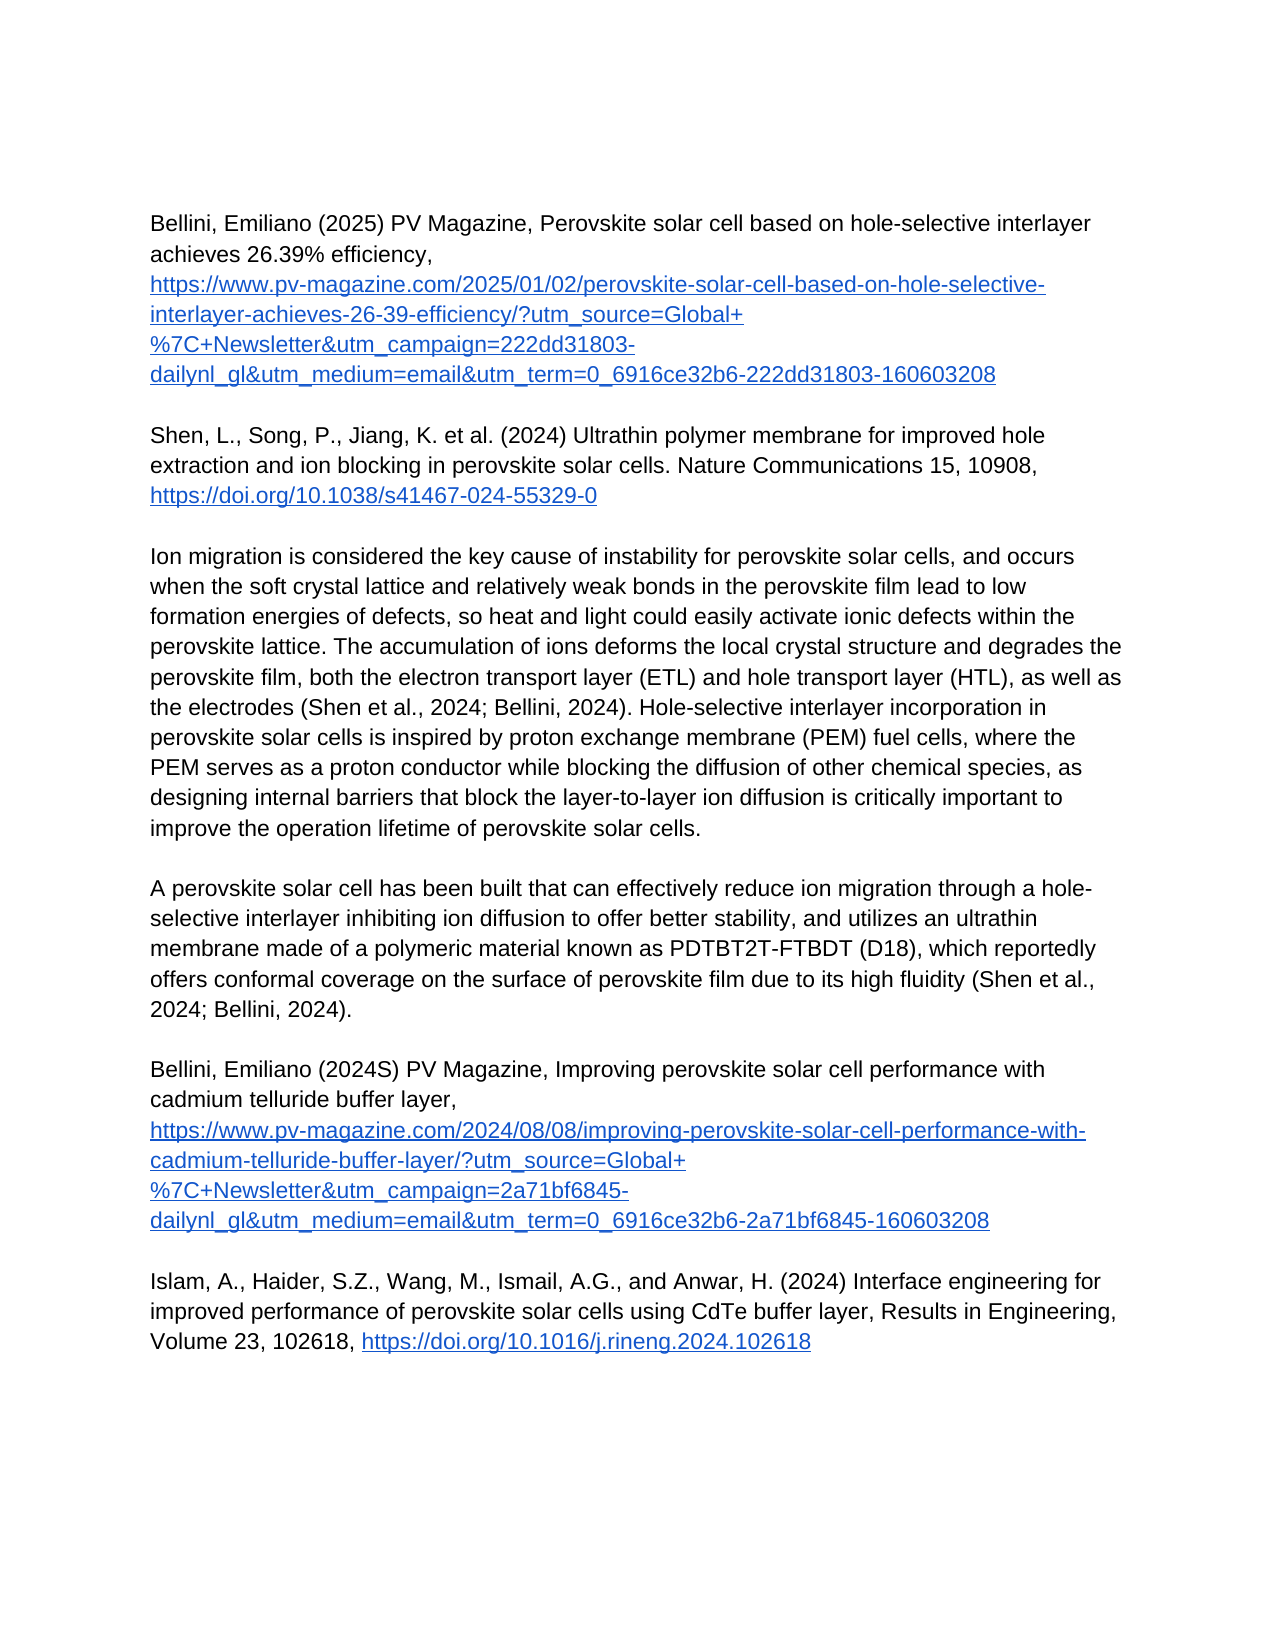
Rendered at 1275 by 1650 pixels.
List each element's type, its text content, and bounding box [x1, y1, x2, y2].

text https://www.pv-magazine.com/2024/08/08/improving-perovskite-solar-cell-performance-with-cadmium-telluride-buffer-layer/?utm_source=Global+%7C+Newsletter&utm_campaign=2a71bf6845-dailynl_gl&utm_medium=email&utm_term=0_6916ce32b6-2a71bf6845-160603208 [150, 1117, 1125, 1234]
text Islam, A., Haider, S.Z., Wang, M., Ismail, A.G., and Anwar, H. (2024) Interface engineering for improved performance of perovskite solar cells using CdTe buffer layer, Results in Engineering, Volume 23, 102618, https://doi.org/10.1016/j.rineng.2024.102618 [150, 1268, 1125, 1354]
text Bellini, Emiliano (2025) PV Magazine, Perovskite solar cell based on hole-selective interlayer achieves 26.39% efficiency, [150, 210, 1125, 267]
text Bellini, Emiliano (2024S) PV Magazine, Improving perovskite solar cell performance with cadmium telluride buffer layer, [150, 1056, 1125, 1113]
text A perovskite solar cell has been built that can effectively reduce ion migration through a hole-selective interlayer inhibiting ion diffusion to offer better stability, and utilizes an ultrathin membrane made of a polymeric material known as PDTBT2T-FTBDT (D18), which reportedly offers conformal coverage on the surface of perovskite film due to its high fluidity (Shen et al., 2024; Bellini, 2024). [150, 875, 1125, 1022]
text Ion migration is considered the key cause of instability for perovskite solar cells, and occurs when the soft crystal lattice and relatively weak bonds in the perovskite film lead to low formation energies of defects, so heat and light could easily activate ionic defects within the perovskite lattice. The accumulation of ions deforms the local crystal structure and degrades the perovskite film, both the electron transport layer (ETL) and hole transport layer (HTL), as well as the electrodes (Shen et al., 2024; Bellini, 2024). Hole-selective interlayer incorporation in perovskite solar cells is inspired by proton exchange membrane (PEM) fuel cells, where the PEM serves as a proton conductor while blocking the diffusion of other chemical species, as designing internal barriers that block the layer-to-layer ion diffusion is critically important to improve the operation lifetime of perovskite solar cells. [150, 543, 1125, 841]
text Shen, L., Song, P., Jiang, K. et al. (2024) Ultrathin polymer membrane for improved hole extraction and ion blocking in perovskite solar cells. Nature Communications 15, 10908, https://doi.org/10.1038/s41467-024-55329-0 [150, 422, 1125, 509]
text https://www.pv-magazine.com/2025/01/02/perovskite-solar-cell-based-on-hole-selective-interlayer-achieves-26-39-efficiency/?utm_source=Global+%7C+Newsletter&utm_campaign=222dd31803-dailynl_gl&utm_medium=email&utm_term=0_6916ce32b6-222dd31803-160603208 [150, 271, 1125, 388]
